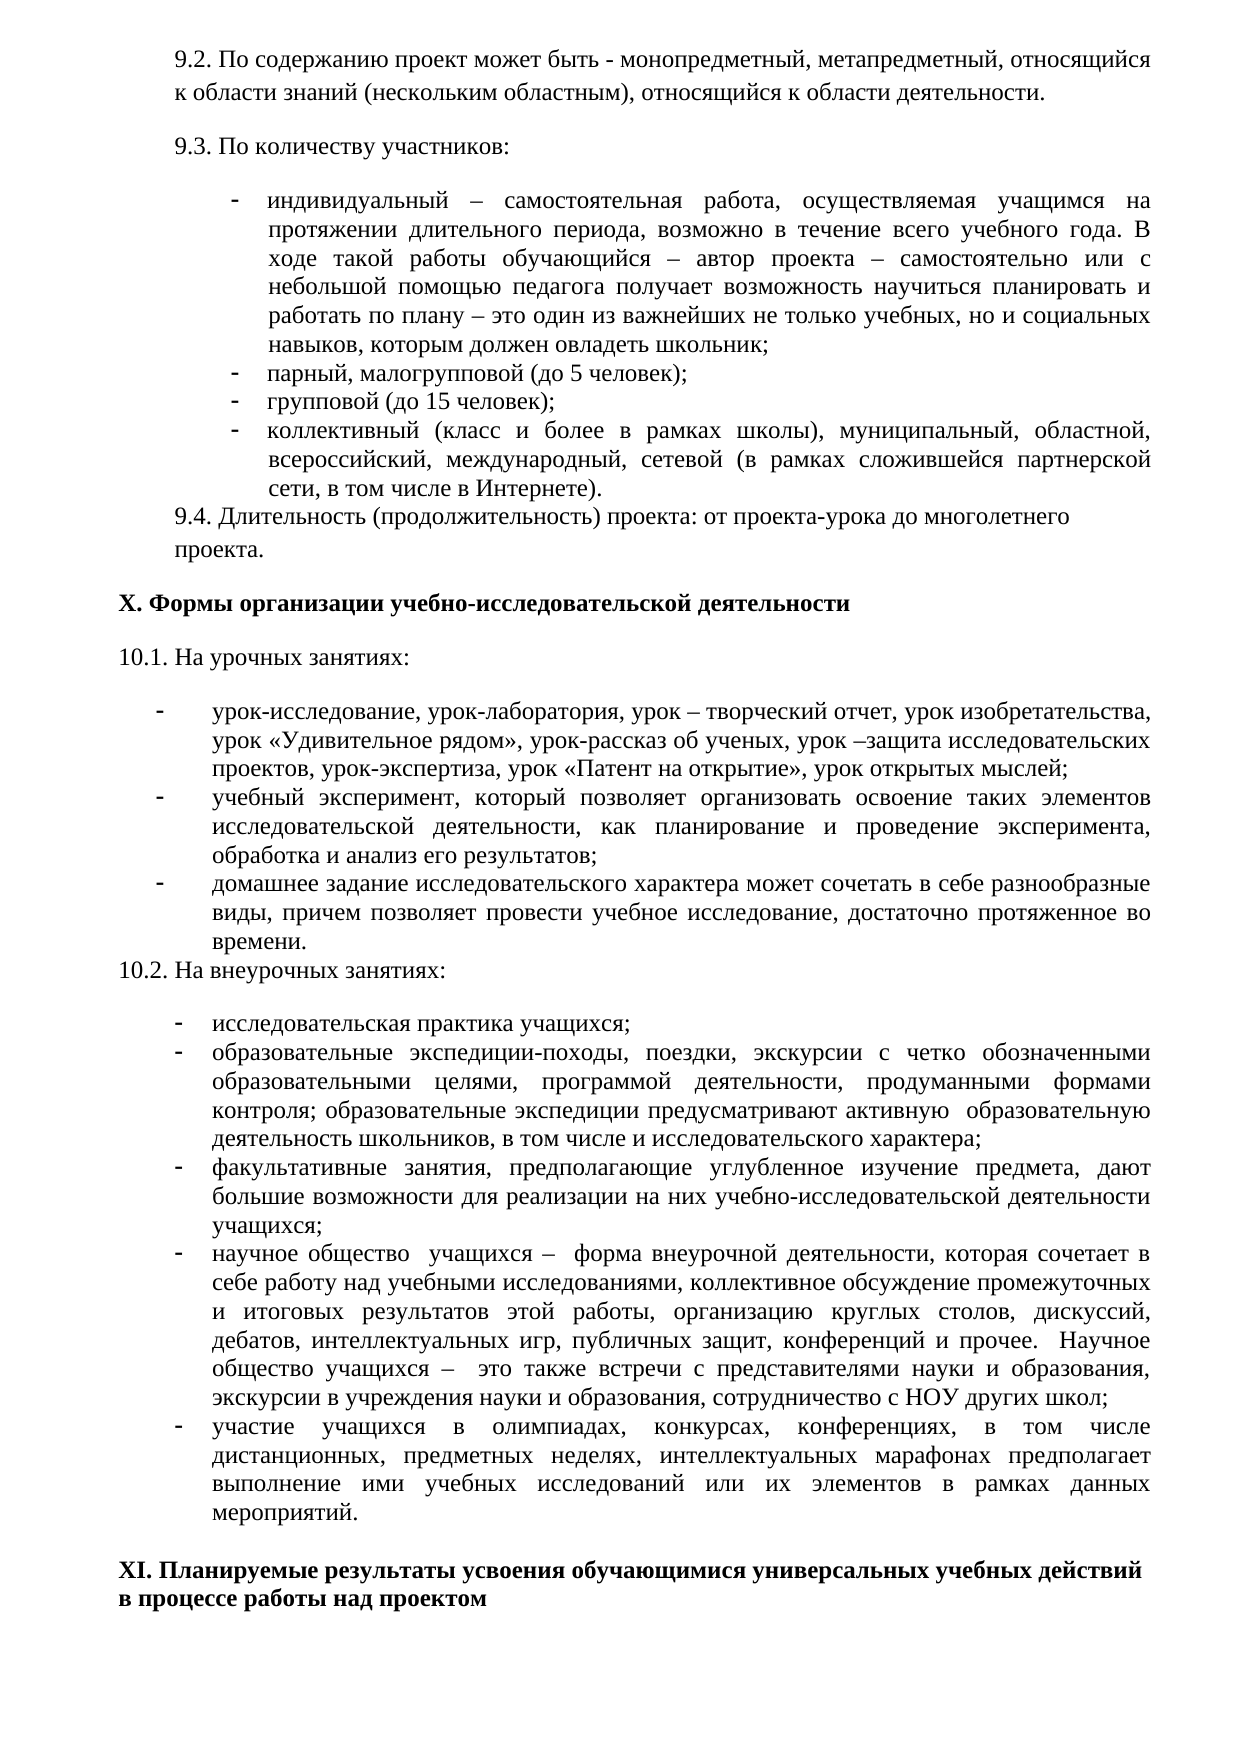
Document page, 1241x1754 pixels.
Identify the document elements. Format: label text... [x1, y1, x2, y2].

text 10.2. На внеурочных занятиях: [118, 955, 1152, 983]
text 9.2. По содержанию проект может быть - монопредметный, метапредметный, относящийся к области знаний (нескольким областным), относящийся к области деятельности. [174, 44, 1152, 106]
list коллективный (класс и более в рамках школы), муниципальный, областной, всероссийский, международный, сетевой (в рамках сложившейся партнерской сети, в том числе в Интернете). [231, 415, 1152, 501]
text XI. Планируемые результаты усвоения обучающимися универсальных учебных действий в процессе работы над проектом [118, 1555, 1152, 1612]
list исследовательская практика учащихся; [174, 1008, 1152, 1037]
list домашнее задание исследовательского характера может сочетать в себе разнообразные виды, причем позволяет провести учебное исследование, достаточно протяженное во времени. [156, 868, 1152, 955]
list участие учащихся в олимпиадах, конкурсах, конференциях, в том числе дистанционных, предметных неделях, интеллектуальных марафонах предполагает выполнение ими учебных исследований или их элементов в рамках данных мероприятий. [174, 1411, 1152, 1526]
list индивидуальный – самостоятельная работа, осуществляемая учащимся на протяжении длительного периода, возможно в течение всего учебного года. В ходе такой работы обучающийся – автор проекта – самостоятельно или с небольшой помощью педагога получает возможность научиться планировать и работать по плану – это один из важнейших не только учебных, но и социальных навыков, которым должен овладеть школьник; [231, 185, 1152, 358]
list факультативные занятия, предполагающие углубленное изучение предмета, дают большие возможности для реализации на них учебно-исследовательской деятельности учащихся; [174, 1152, 1152, 1238]
list групповой (до 15 человек); [231, 386, 1152, 415]
list учебный эксперимент, который позволяет организовать освоение таких элементов исследовательской деятельности, как планирование и проведение эксперимента, обработка и анализ его результатов; [156, 782, 1152, 868]
list парный, малогрупповой (до 5 человек); [231, 358, 1152, 386]
text 9.4. Длительность (продолжительность) проекта: от проекта-урока до многолетнего проекта. [174, 501, 1152, 563]
text X. Формы организации учебно-исследовательской деятельности [118, 588, 1152, 617]
text 9.3. По количеству участников: [174, 131, 1152, 160]
list урок-исследование, урок-лаборатория, урок – творческий отчет, урок изобретательства, урок «Удивительное рядом», урок-рассказ об ученых, урок –защита исследовательских проектов, урок-экспертиза, урок «Патент на открытие», урок открытых мыслей; [156, 696, 1152, 782]
list научное общество учащихся – форма внеурочной деятельности, которая сочетает в себе работу над учебными исследованиями, коллективное обсуждение промежуточных и итоговых результатов этой работы, организацию круглых столов, дискуссий, дебатов, интеллектуальных игр, публичных защит, конференций и прочее. Научное общество учащихся – это также встречи с представителями науки и образования, экскурсии в учреждения науки и образования, сотрудничество с НОУ других школ; [174, 1238, 1152, 1411]
text 10.1. На урочных занятиях: [118, 642, 1152, 671]
list образовательные экспедиции-походы, поездки, экскурсии с четко обозначенными образовательными целями, программой деятельности, продуманными формами контроля; образовательные экспедиции предусматривают активную образовательную деятельность школьников, в том числе и исследовательского характера; [174, 1037, 1152, 1152]
